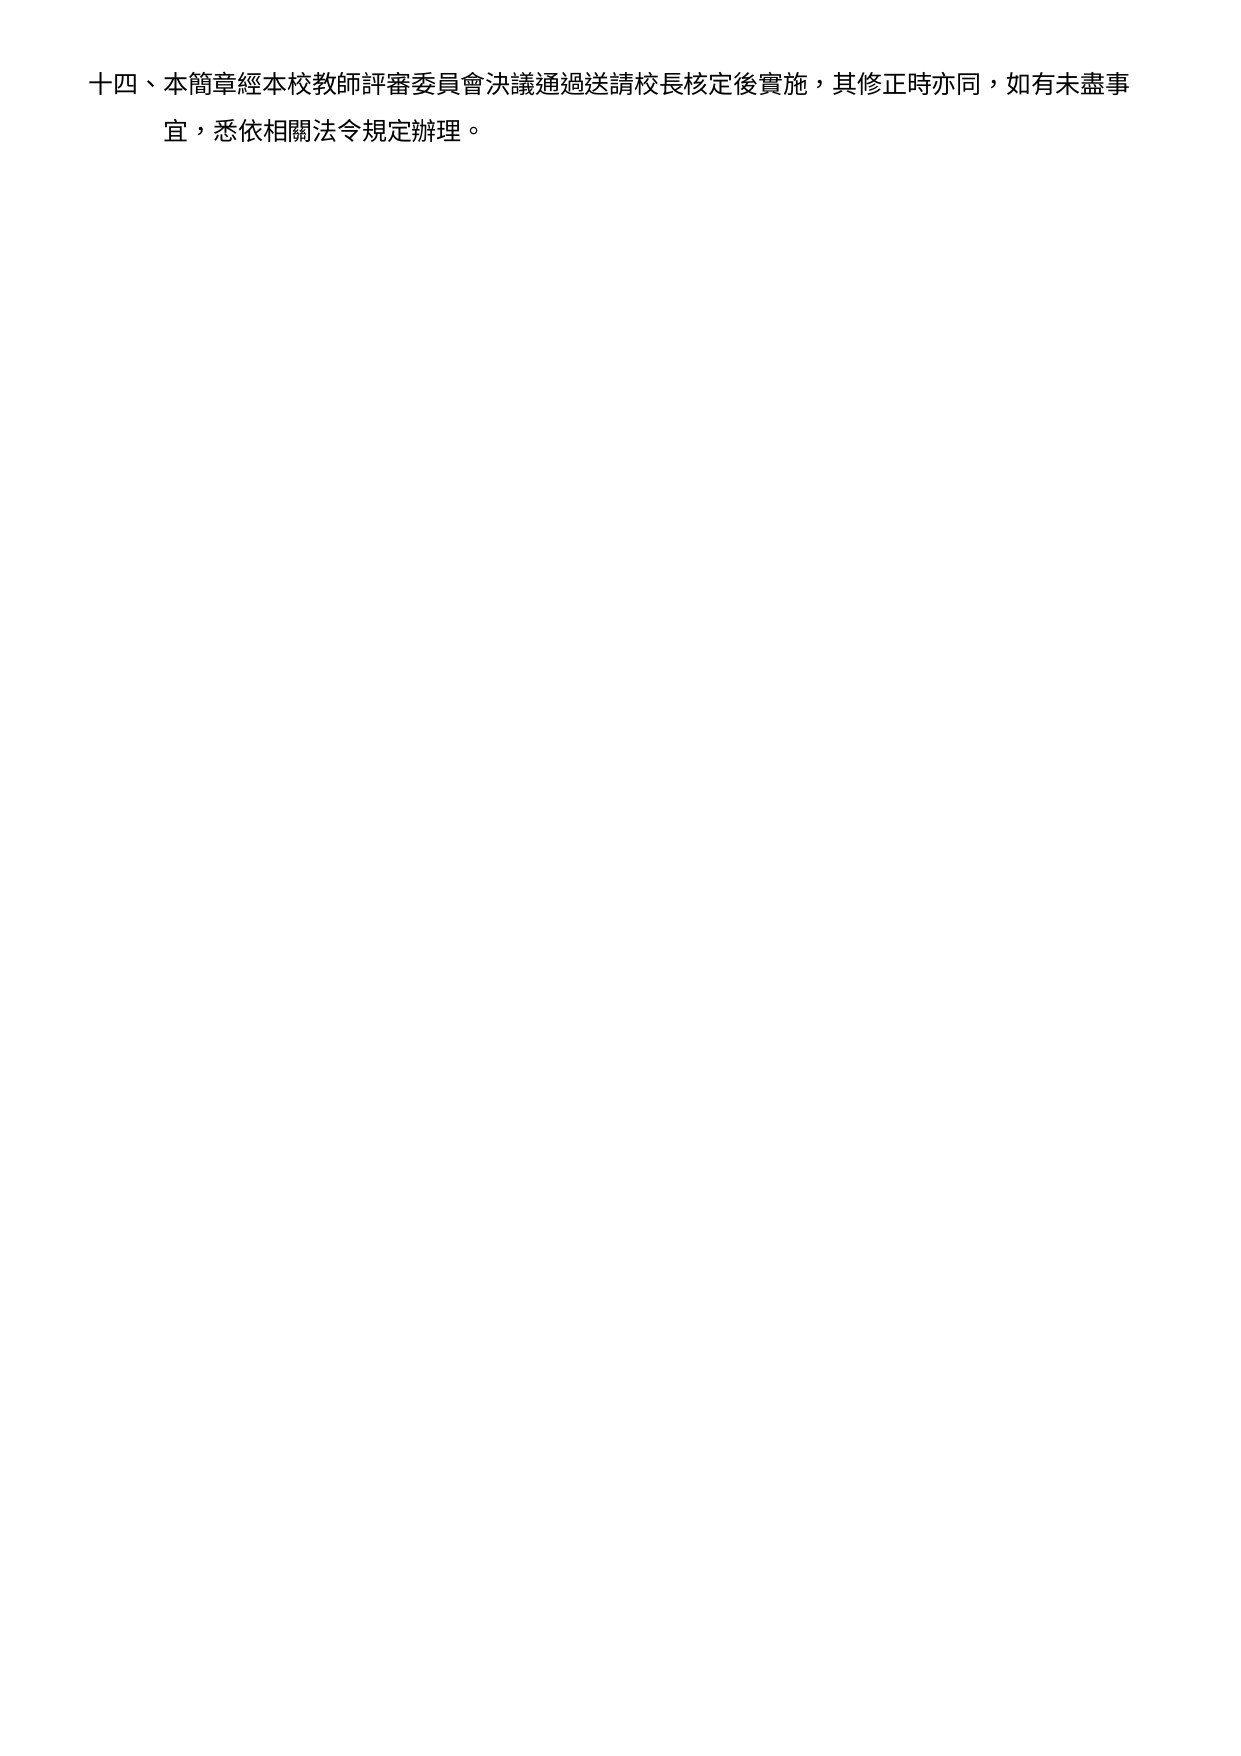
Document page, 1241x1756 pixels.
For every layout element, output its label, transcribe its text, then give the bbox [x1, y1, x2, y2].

text 十四、本簡章經本校教師評審委員會決議通過送請校長核定後實施，其修正時亦同，如有未盡事宜，悉依相關法令規定辦理。 [89, 64, 1139, 148]
